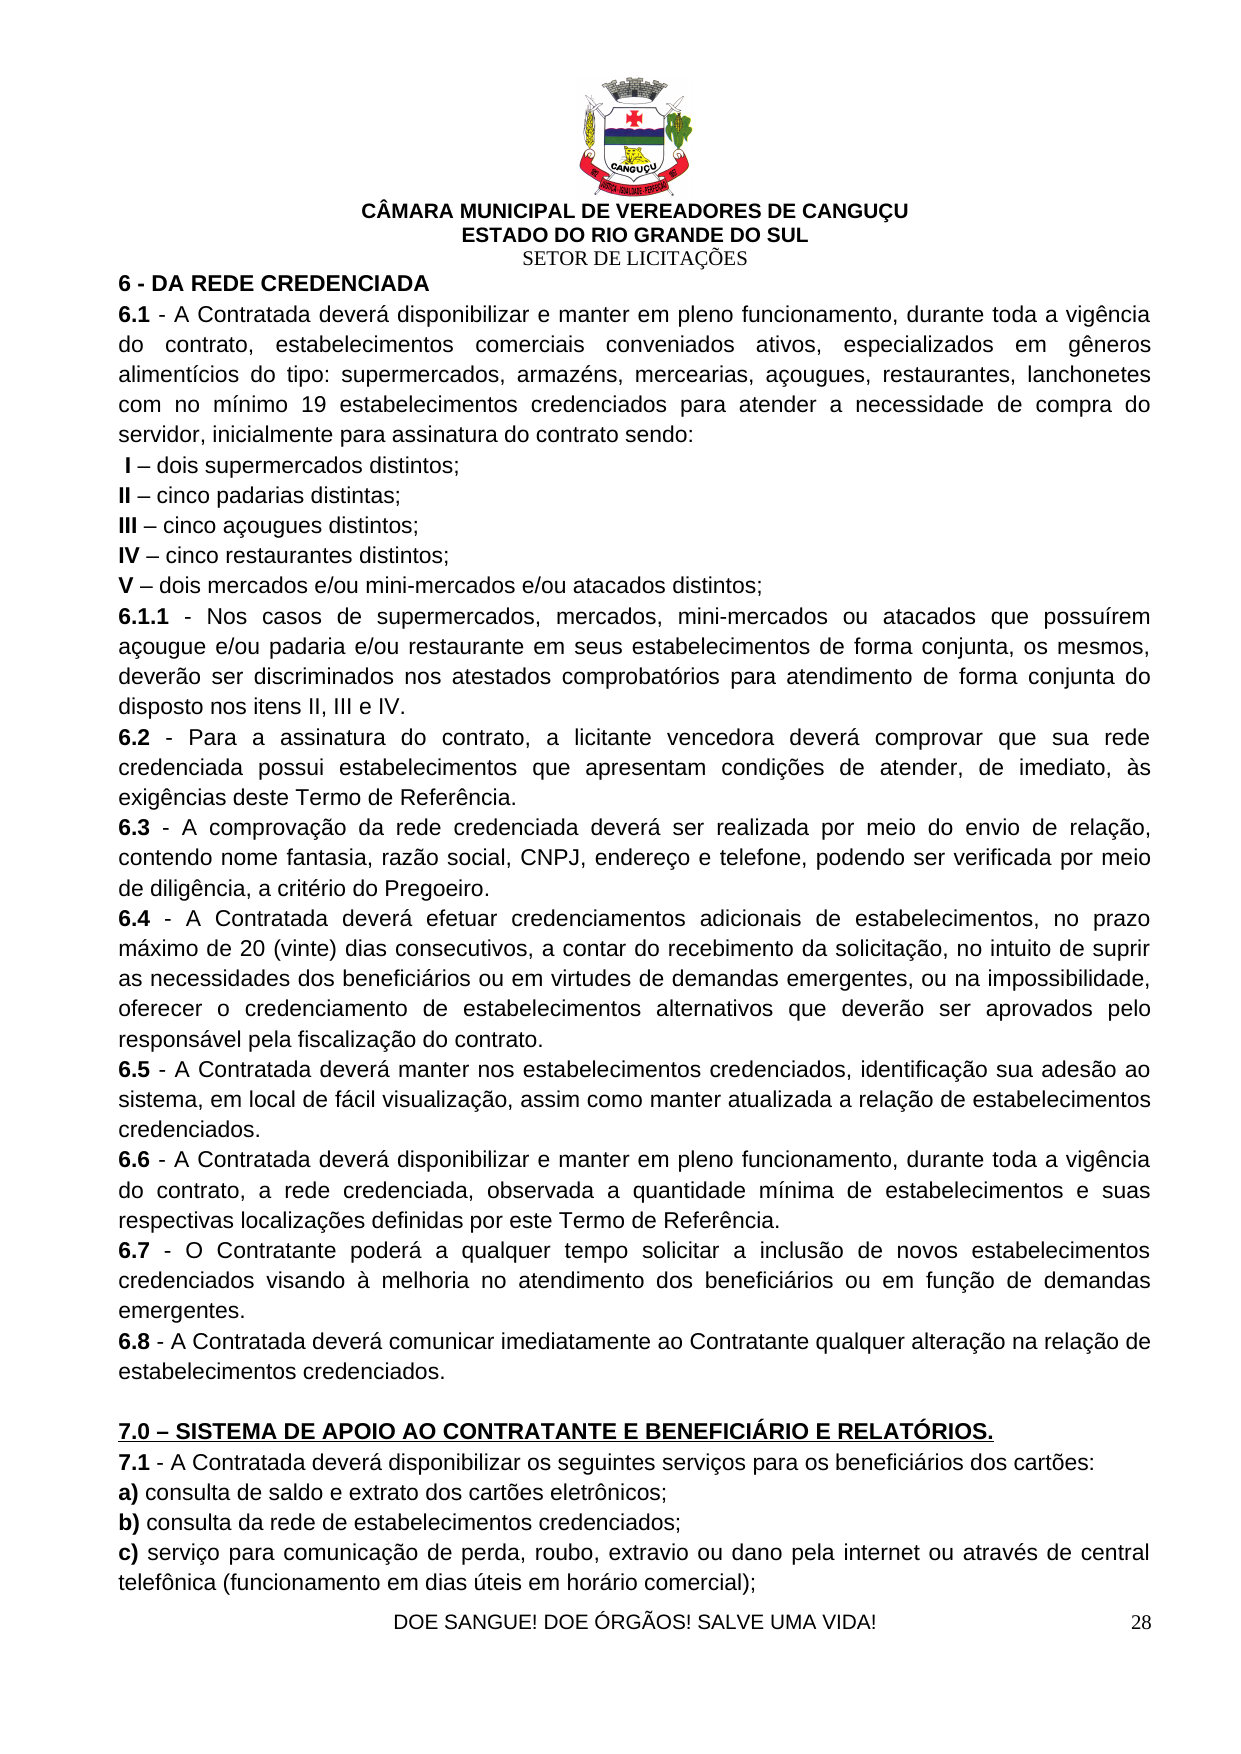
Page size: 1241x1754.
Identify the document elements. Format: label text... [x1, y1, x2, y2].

text III – cinco açougues distintos; [118, 512, 1152, 538]
text 6.2 - Para a assinatura do contrato, a licitante vencedora deverá comprovar que sua rede credenciada possui estabelecimentos que apresentam condições de atender, de imediato, às exigências deste Termo de Referência. [118, 723, 1152, 810]
text II – cinco padarias distintas; [118, 482, 1152, 508]
text I – dois supermercados distintos; [118, 452, 1152, 478]
text 6.8 - A Contratada deverá comunicar imediatamente ao Contratante qualquer alteração na relação de estabelecimentos credenciados. [118, 1328, 1152, 1384]
text 6.1.1 - Nos casos de supermercados, mercados, mini-mercados ou atacados que possuírem açougue e/ou padaria e/ou restaurante em seus estabelecimentos de forma conjunta, os mesmos, deverão ser discriminados nos atestados comprobatórios para atendimento de forma conjunta do disposto nos itens II, III e IV. [118, 603, 1152, 720]
text 6.5 - A Contratada deverá manter nos estabelecimentos credenciados, identificação sua adesão ao sistema, em local de fácil visualização, assim como manter atualizada a relação de estabelecimentos credenciados. [118, 1056, 1152, 1143]
text IV – cinco restaurantes distintos; [118, 542, 1152, 569]
text 7.1 - A Contratada deverá disponibilizar os seguintes serviços para os beneficiários dos cartões: [118, 1448, 1152, 1475]
text 6.1 - A Contratada deverá disponibilizar e manter em pleno funcionamento, durante toda a vigência do contrato, estabelecimentos comerciais conveniados ativos, especializados em gêneros alimentícios do tipo: supermercados, armazéns, mercearias, açougues, restaurantes, lanchonetes com no mínimo 19 estabelecimentos credenciados para atender a necessidade de compra do servidor, inicialmente para assinatura do contrato sendo: [118, 301, 1152, 448]
text V – dois mercados e/ou mini-mercados e/ou atacados distintos; [118, 572, 1152, 599]
text 7.0 – SISTEMA DE APOIO AO CONTRATANTE E BENEFICIÁRIO E RELATÓRIOS. [118, 1418, 1152, 1445]
picture [575, 75, 695, 199]
text b) consulta da rede de estabelecimentos credenciados; [118, 1509, 1152, 1535]
text a) consulta de saldo e extrato dos cartões eletrônicos; [118, 1479, 1152, 1505]
text 6.7 - O Contratante poderá a qualquer tempo solicitar a inclusão de novos estabelecimentos credenciados visando à melhoria no atendimento dos beneficiários ou em função de demandas emergentes. [118, 1237, 1152, 1324]
text 6.4 - A Contratada deverá efetuar credenciamentos adicionais de estabelecimentos, no prazo máximo de 20 (vinte) dias consecutivos, a contar do recebimento da solicitação, no intuito de suprir as necessidades dos beneficiários ou em virtudes de demandas emergentes, ou na impossibilidade, oferecer o credenciamento de estabelecimentos alternativos que deverão ser aprovados pelo responsável pela fiscalização do contrato. [118, 905, 1152, 1052]
text 6 - DA REDE CREDENCIADA [118, 270, 1152, 297]
text c) serviço para comunicação de perda, roubo, extravio ou dano pela internet ou através de central telefônica (funcionamento em dias úteis em horário comercial); [118, 1539, 1152, 1596]
text 6.6 - A Contratada deverá disponibilizar e manter em pleno funcionamento, durante toda a vigência do contrato, a rede credenciada, observada a quantidade mínima de estabelecimentos e suas respectivas localizações definidas por este Termo de Referência. [118, 1146, 1152, 1233]
text 6.3 - A comprovação da rede credenciada deverá ser realizada por meio do envio de relação, contendo nome fantasia, razão social, CNPJ, endereço e telefone, podendo ser verificada por meio de diligência, a critério do Pregoeiro. [118, 814, 1152, 901]
